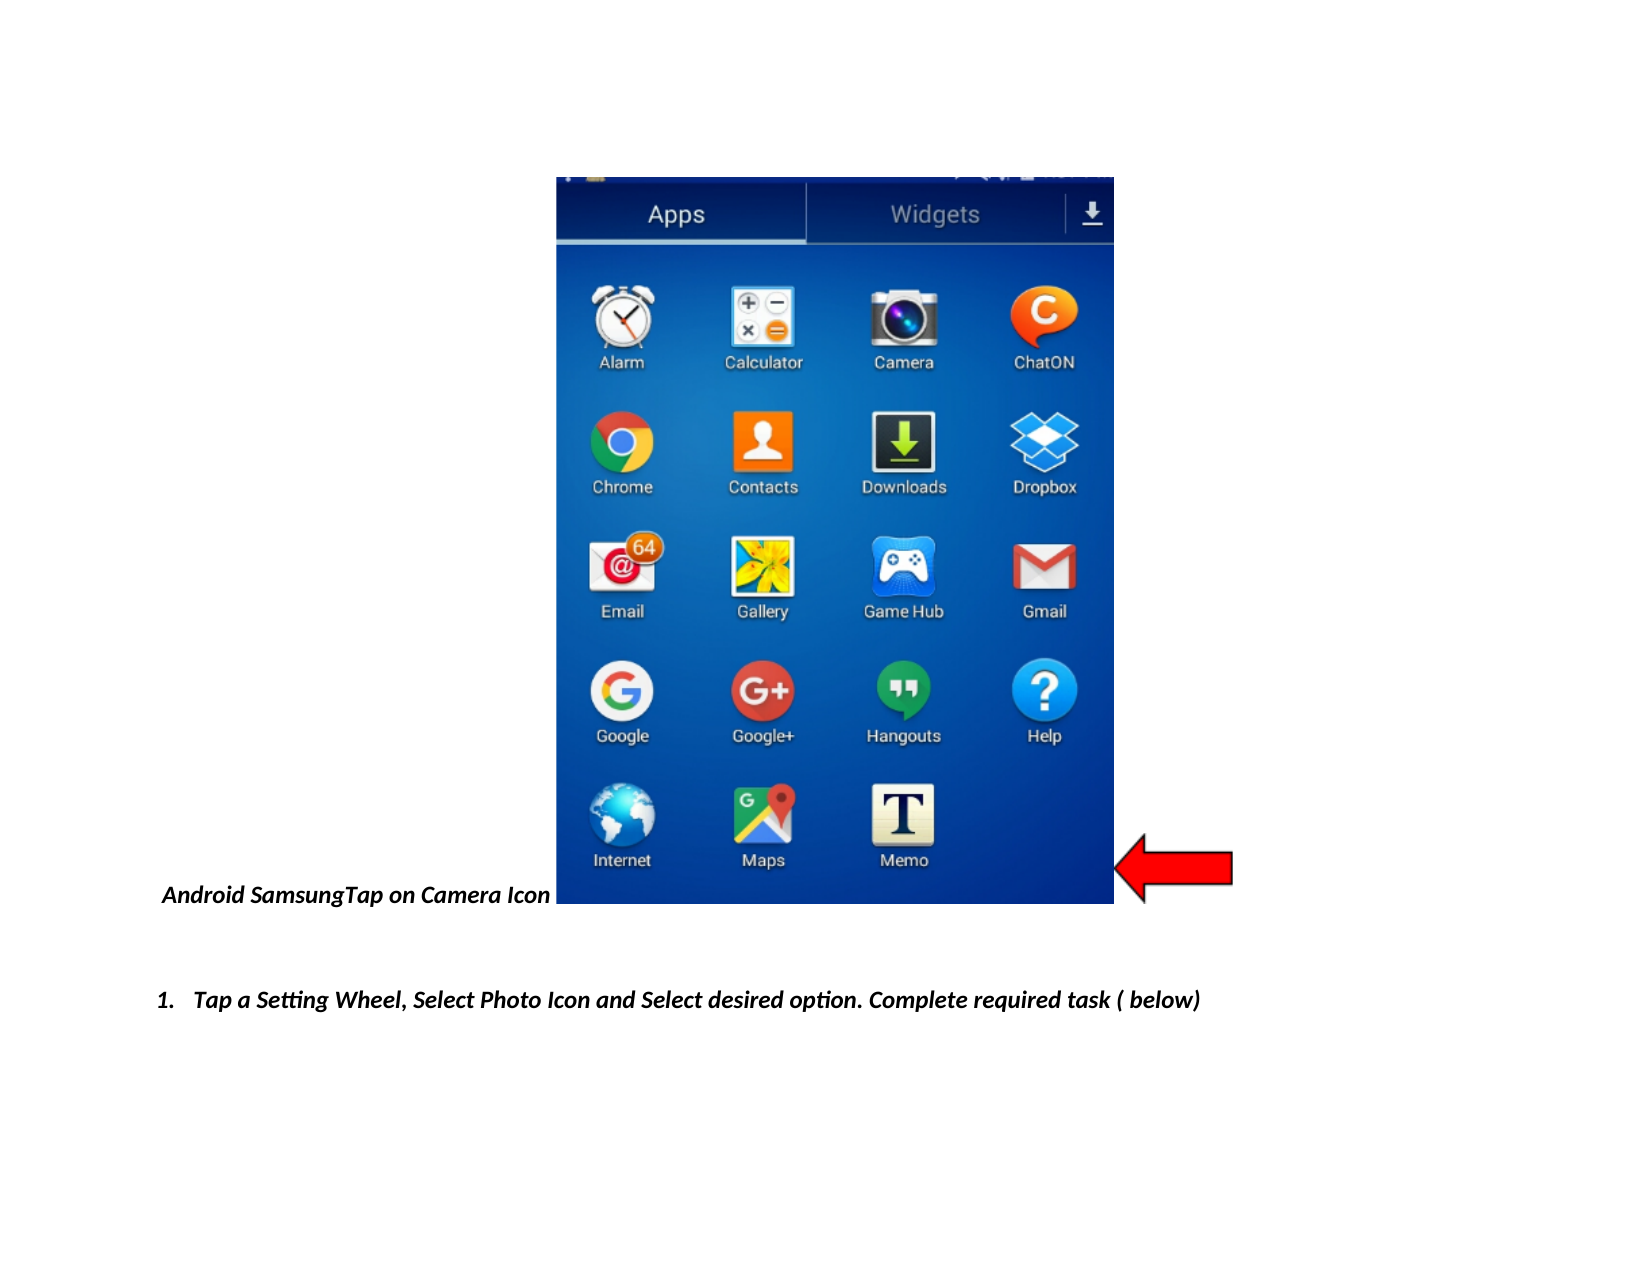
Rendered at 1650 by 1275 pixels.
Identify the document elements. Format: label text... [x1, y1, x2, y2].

list Tap a Setting Wheel, Select Photo Icon and Select desired option. Complete required task ( below) [156, 984, 1527, 1015]
picture [556, 177, 1233, 904]
